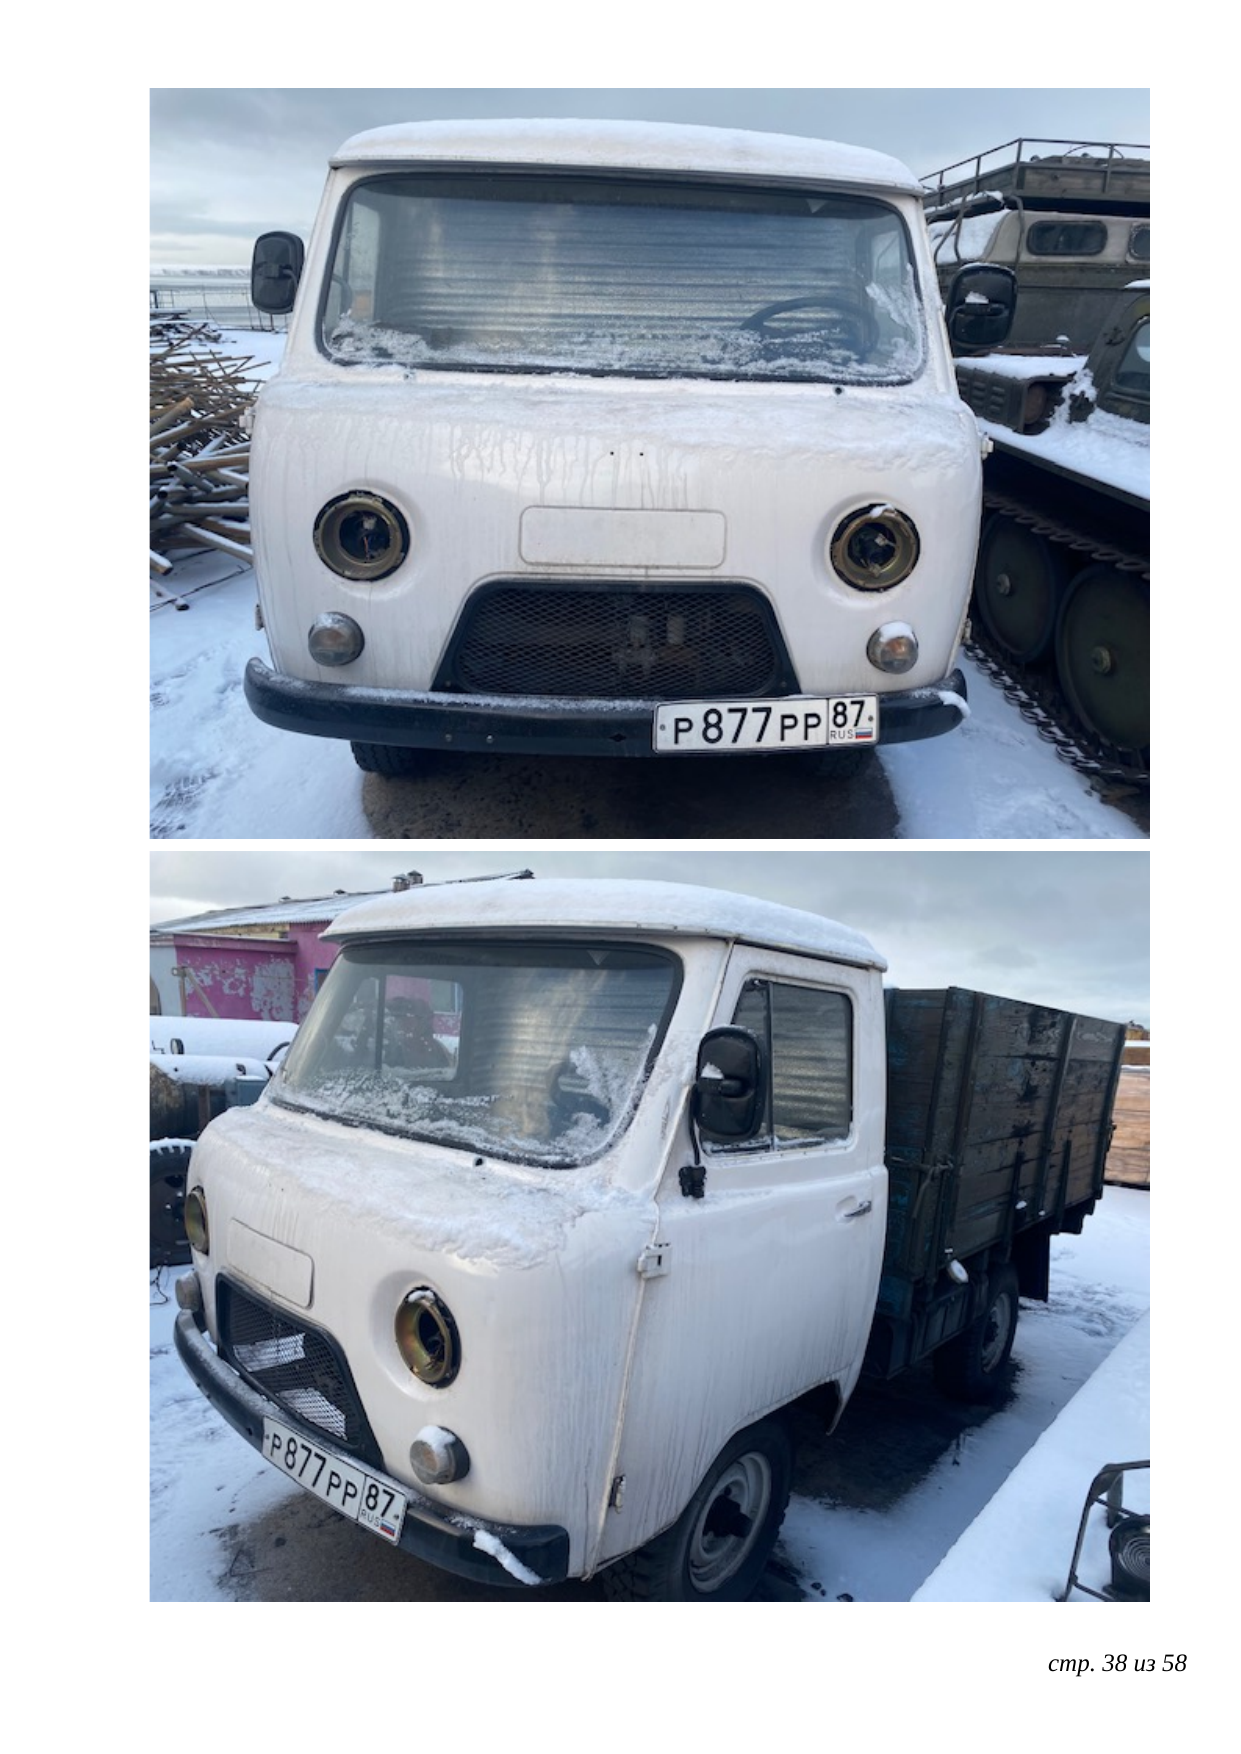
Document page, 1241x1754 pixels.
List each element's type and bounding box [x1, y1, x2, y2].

picture [149, 851, 1150, 1602]
picture [149, 88, 1150, 839]
